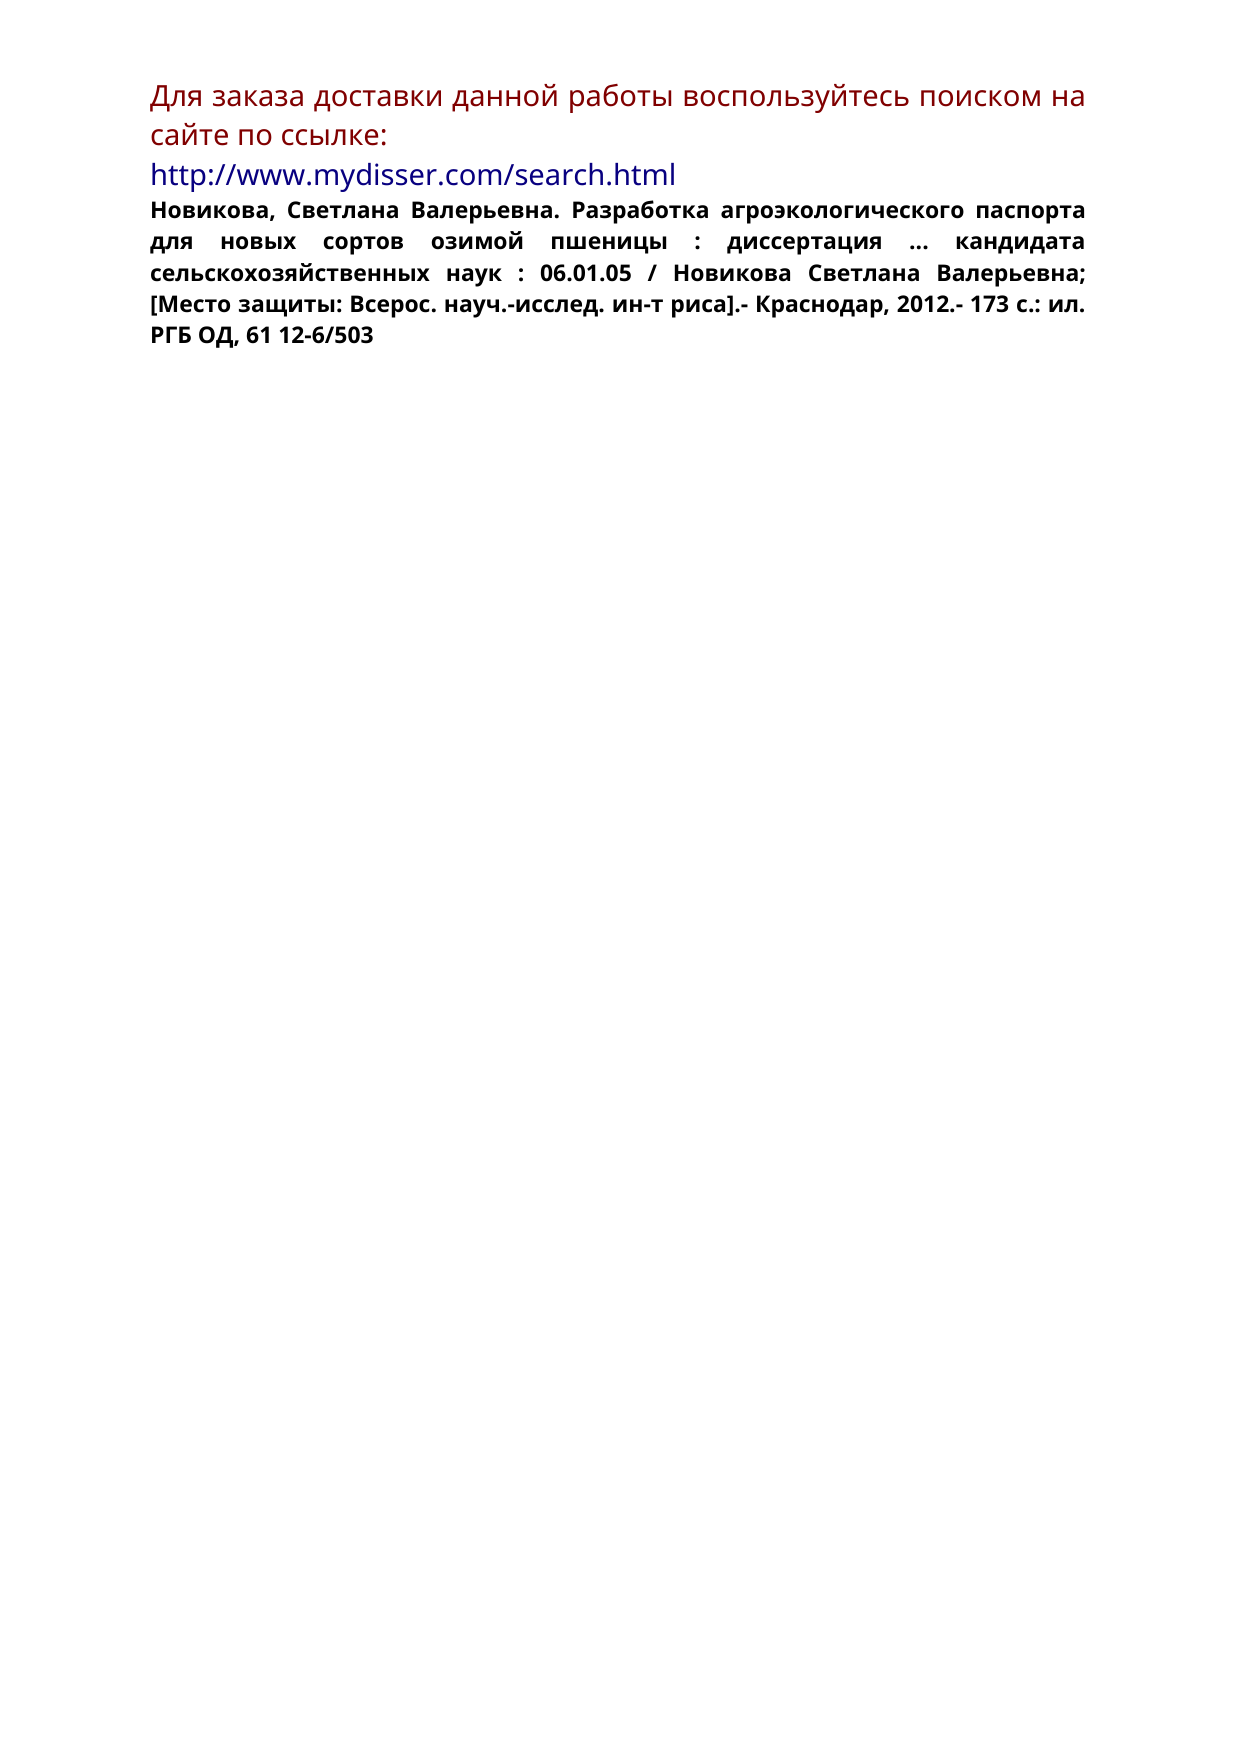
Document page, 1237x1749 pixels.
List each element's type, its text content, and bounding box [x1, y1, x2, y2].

text Новикова, Светлана Валерьевна. Разработка агроэкологического паспорта для новых сортов озимой пшеницы : диссертация ... кандидата сельскохозяйственных наук : 06.01.05 / Новикова Светлана Валерьевна; [Место защиты: Всерос. науч.-исслед. ин-т риса].- Краснодар, 2012.- 173 с.: ил. РГБ ОД, 61 12-6/503 [150, 194, 1086, 350]
